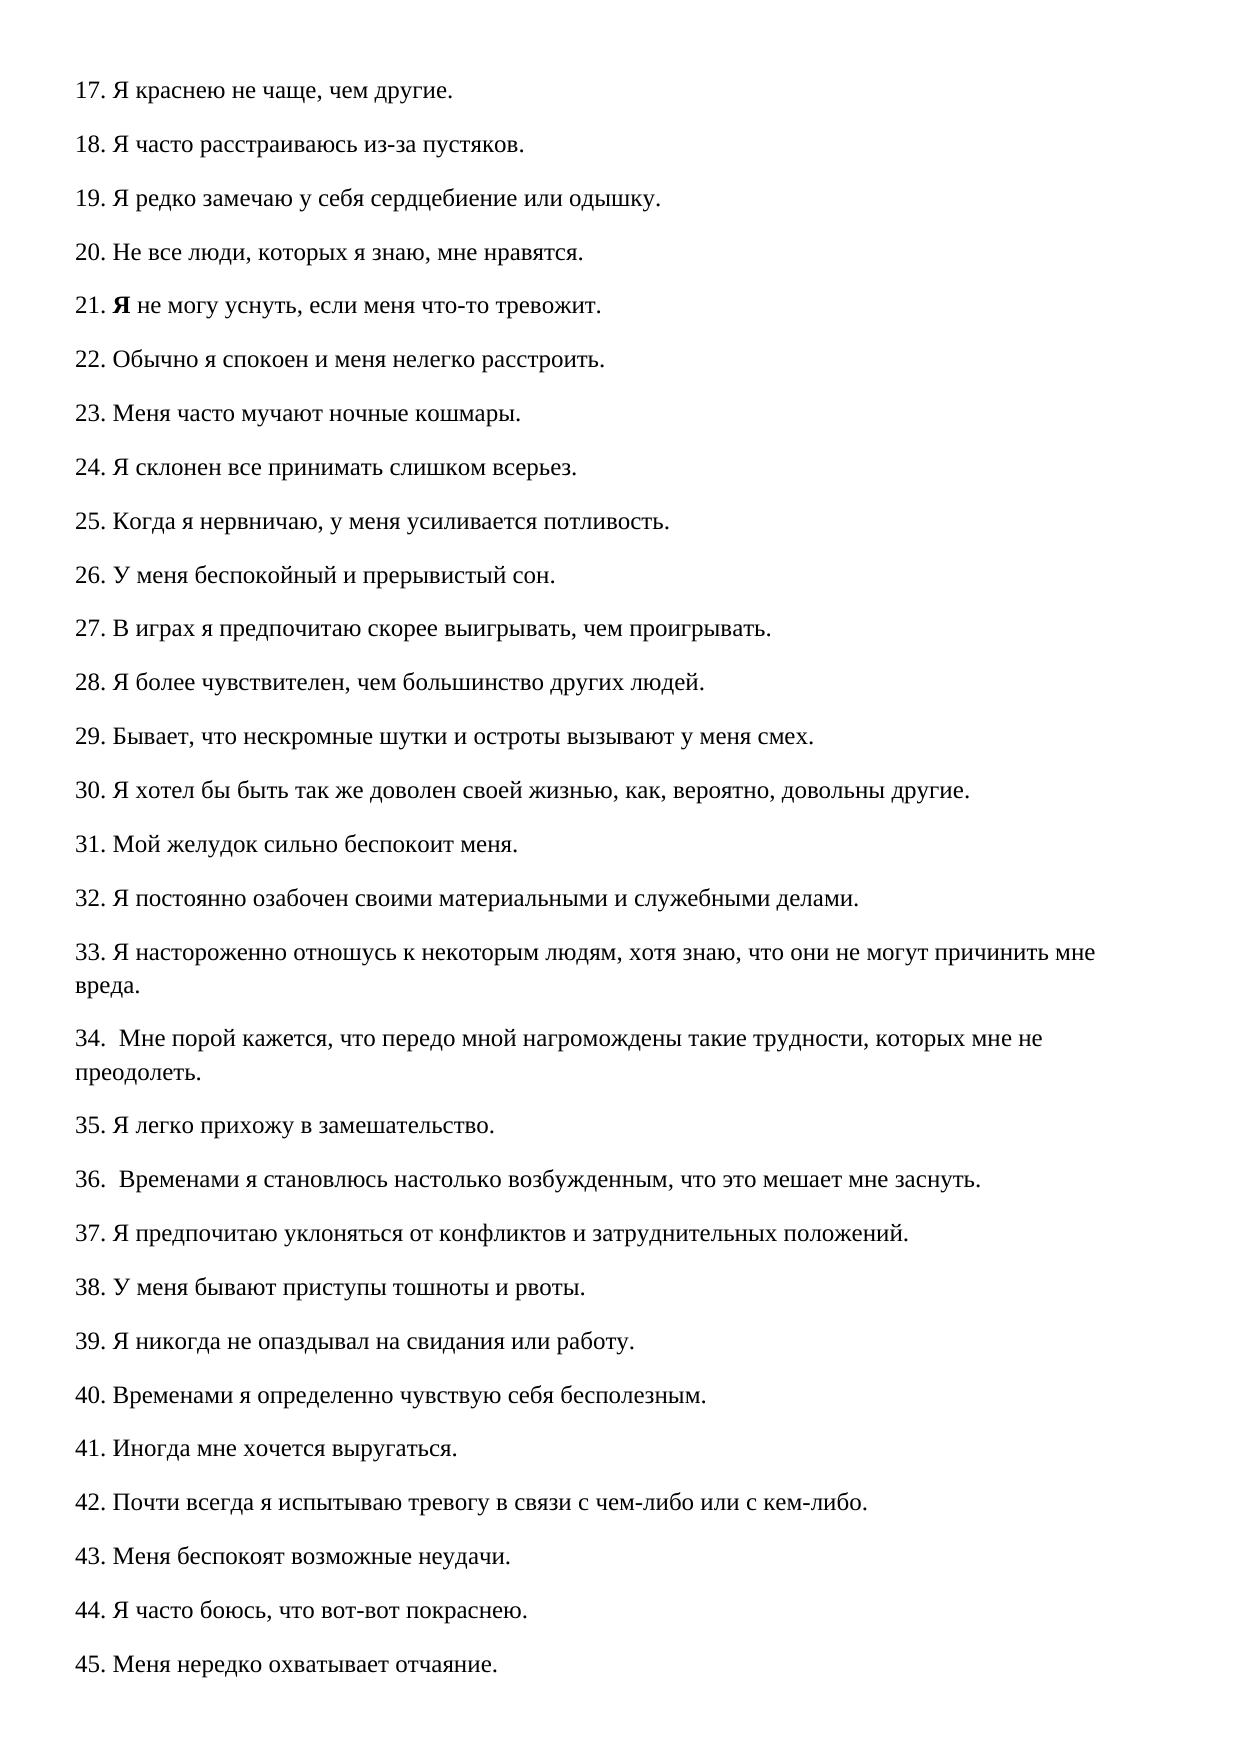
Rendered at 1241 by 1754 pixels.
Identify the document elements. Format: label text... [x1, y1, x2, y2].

text 27. В играх я предпочитаю скорее выигрывать, чем проигрывать. [75, 613, 1165, 642]
text 34. Мне порой кажется, что передо мной нагромождены такие трудности, которых мне не преодолеть. [75, 1023, 1165, 1085]
text 36. Временами я становлюсь настолько возбужденным, что это мешает мне заснуть. [75, 1164, 1165, 1193]
text 24. Я склонен все принимать слишком всерьез. [75, 452, 1165, 481]
text 20. Не все люди, которых я знаю, мне нравятся. [75, 237, 1165, 265]
text 37. Я предпочитаю уклоняться от конфликтов и затруднительных положений. [75, 1218, 1165, 1247]
text 22. Обычно я спокоен и меня нелегко расстроить. [75, 344, 1165, 373]
text 39. Я никогда не опаздывал на свидания или работу. [75, 1326, 1165, 1354]
text 45. Меня нередко охватывает отчаяние. [75, 1649, 1165, 1678]
text 33. Я настороженно отношусь к некоторым людям, хотя знаю, что они не могут причинить мне вреда. [75, 937, 1165, 998]
text 44. Я часто боюсь, что вот-вот покраснею. [75, 1595, 1165, 1624]
text 19. Я редко замечаю у себя сердцебиение или одышку. [75, 183, 1165, 211]
text 29. Бывает, что нескромные шутки и остроты вызывают у меня смех. [75, 721, 1165, 750]
text 30. Я хотел бы быть так же доволен своей жизнью, как, вероятно, довольны другие. [75, 775, 1165, 804]
text 43. Меня беспокоят возможные неудачи. [75, 1541, 1165, 1570]
text 28. Я более чувствителен, чем большинство других людей. [75, 667, 1165, 696]
text 25. Когда я нервничаю, у меня усиливается потливость. [75, 506, 1165, 534]
text 23. Меня часто мучают ночные кошмары. [75, 398, 1165, 427]
text 17. Я краснею не чаще, чем другие. [75, 75, 1165, 104]
text 35. Я легко прихожу в замешательство. [75, 1110, 1165, 1139]
text 31. Мой желудок сильно беспокоит меня. [75, 829, 1165, 858]
text 40. Временами я определенно чувствую себя бесполезным. [75, 1380, 1165, 1408]
text 32. Я постоянно озабочен своими материальными и служебными делами. [75, 883, 1165, 912]
text 41. Иногда мне хочется выругаться. [75, 1433, 1165, 1462]
text 42. Почти всегда я испытываю тревогу в связи с чем-либо или с кем-либо. [75, 1487, 1165, 1516]
text 38. У меня бывают приступы тошноты и рвоты. [75, 1272, 1165, 1301]
text 21. Я не могу уснуть, если меня что-то тревожит. [75, 290, 1165, 319]
text 26. У меня беспокойный и прерывистый сон. [75, 560, 1165, 588]
text 18. Я часто расстраиваюсь из-за пустяков. [75, 129, 1165, 158]
